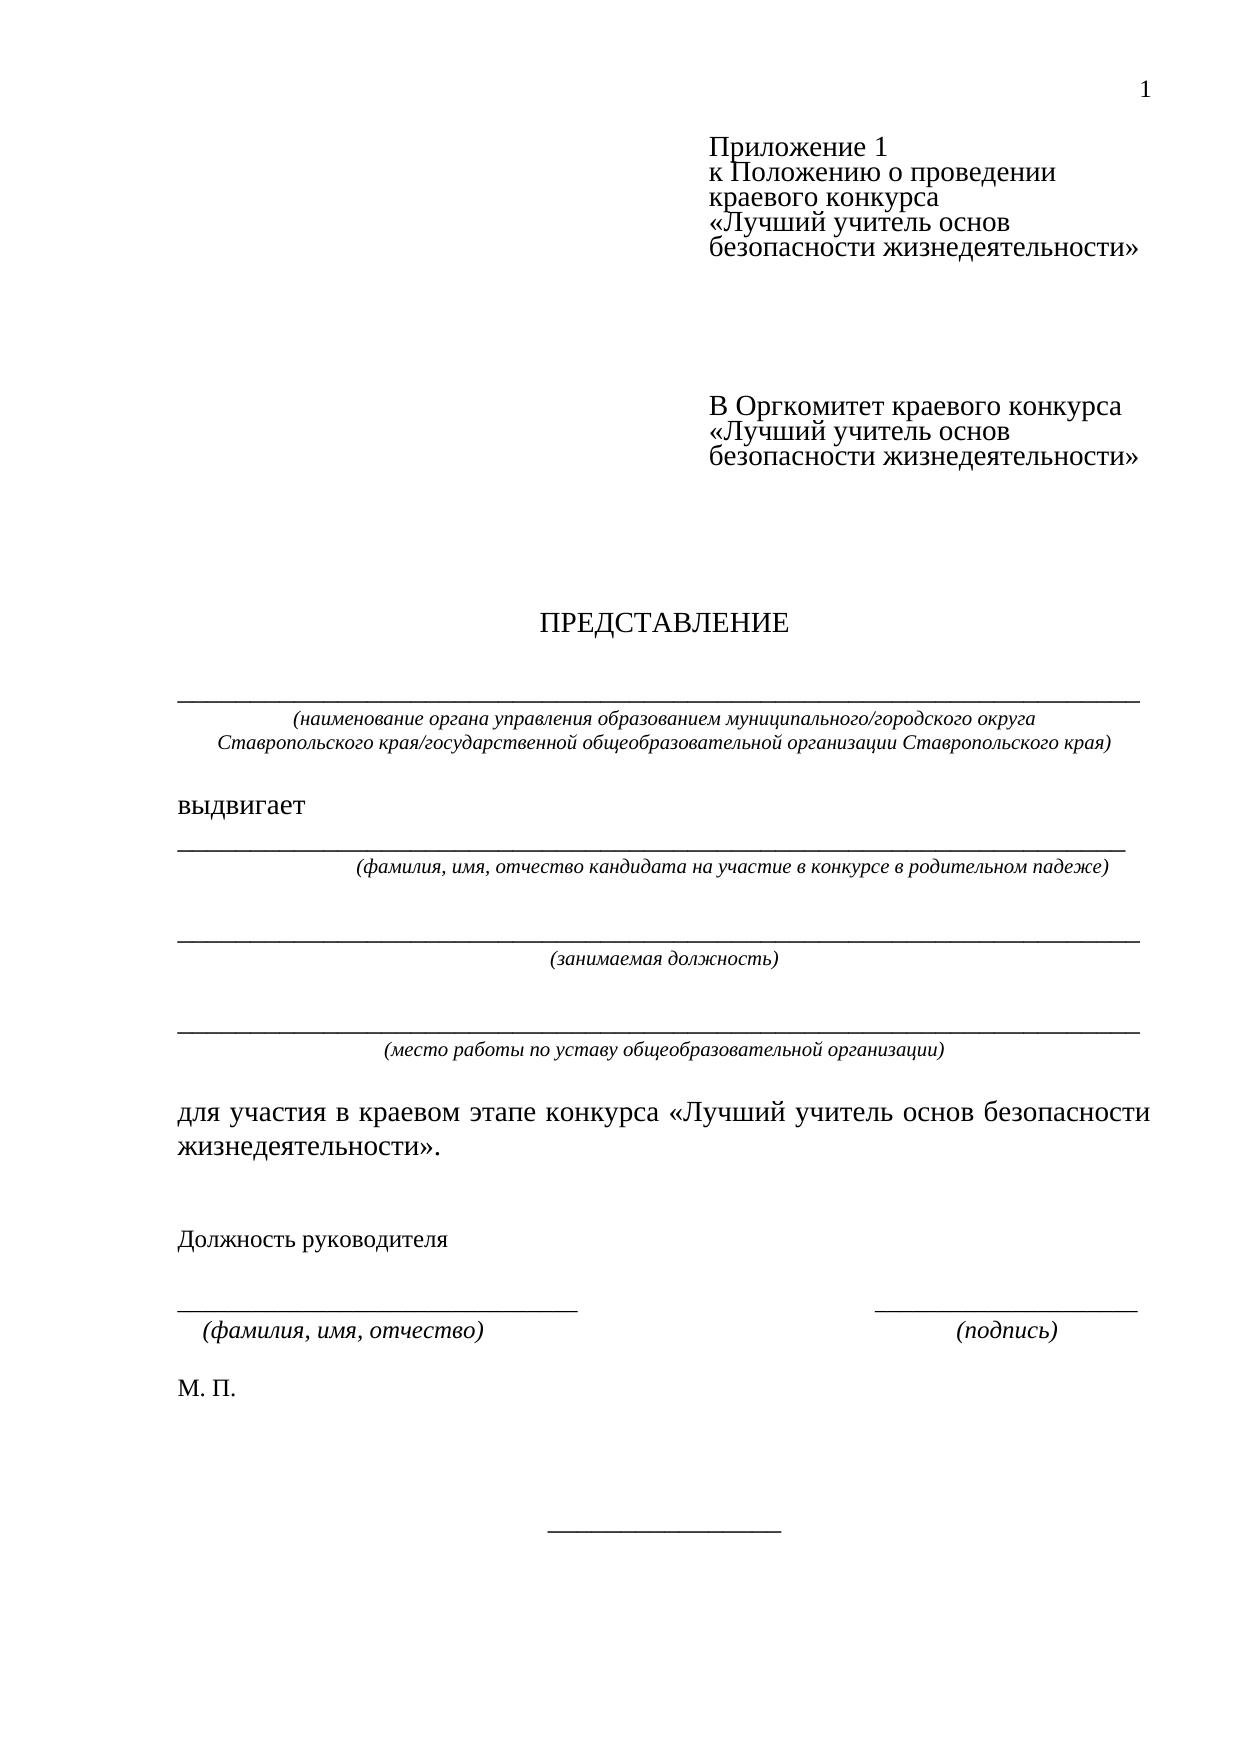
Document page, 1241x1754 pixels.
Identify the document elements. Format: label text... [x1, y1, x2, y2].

text (занимаемая должность) [177, 946, 1152, 969]
text безопасности жизнедеятельности» [709, 446, 1152, 471]
text ________________ [177, 1502, 1152, 1536]
text Должность руководителя [177, 1224, 1152, 1252]
text краевого конкурса [709, 187, 1152, 212]
text (фамилия, имя, отчество) (подпись) [177, 1315, 1152, 1344]
text __________________________________________________________________ [177, 1003, 1152, 1037]
text Приложение 1 [709, 137, 1152, 162]
text __________________________________________________________________ [177, 672, 1152, 706]
text (фамилия, имя, отчество кандидата на участие в конкурсе в родительном падеже) [177, 854, 1152, 878]
text Ставропольского края/государственной общеобразовательной организации Ставропольского края) [177, 730, 1152, 754]
text безопасности жизнедеятельности» [709, 237, 1152, 262]
text выдвигает _________________________________________________________________ [177, 787, 1152, 854]
text ________________________________ _____________________ [177, 1286, 1152, 1315]
text ПРЕДСТАВЛЕНИЕ [177, 605, 1152, 638]
text «Лучший учитель основ [709, 421, 1152, 446]
text для участия в краевом этапе конкурса «Лучший учитель основ безопасности жизнедеятельности». [177, 1094, 1152, 1161]
text к Положению о проведении [709, 162, 1152, 187]
text (место работы по уставу общеобразовательной организации) [177, 1037, 1152, 1061]
text В Оргкомитет краевого конкурса [709, 396, 1152, 421]
text «Лучший учитель основ [709, 212, 1152, 237]
text М. П. [177, 1373, 1152, 1401]
text (наименование органа управления образованием муниципального/городского округа [177, 706, 1152, 730]
text __________________________________________________________________ [177, 912, 1152, 946]
